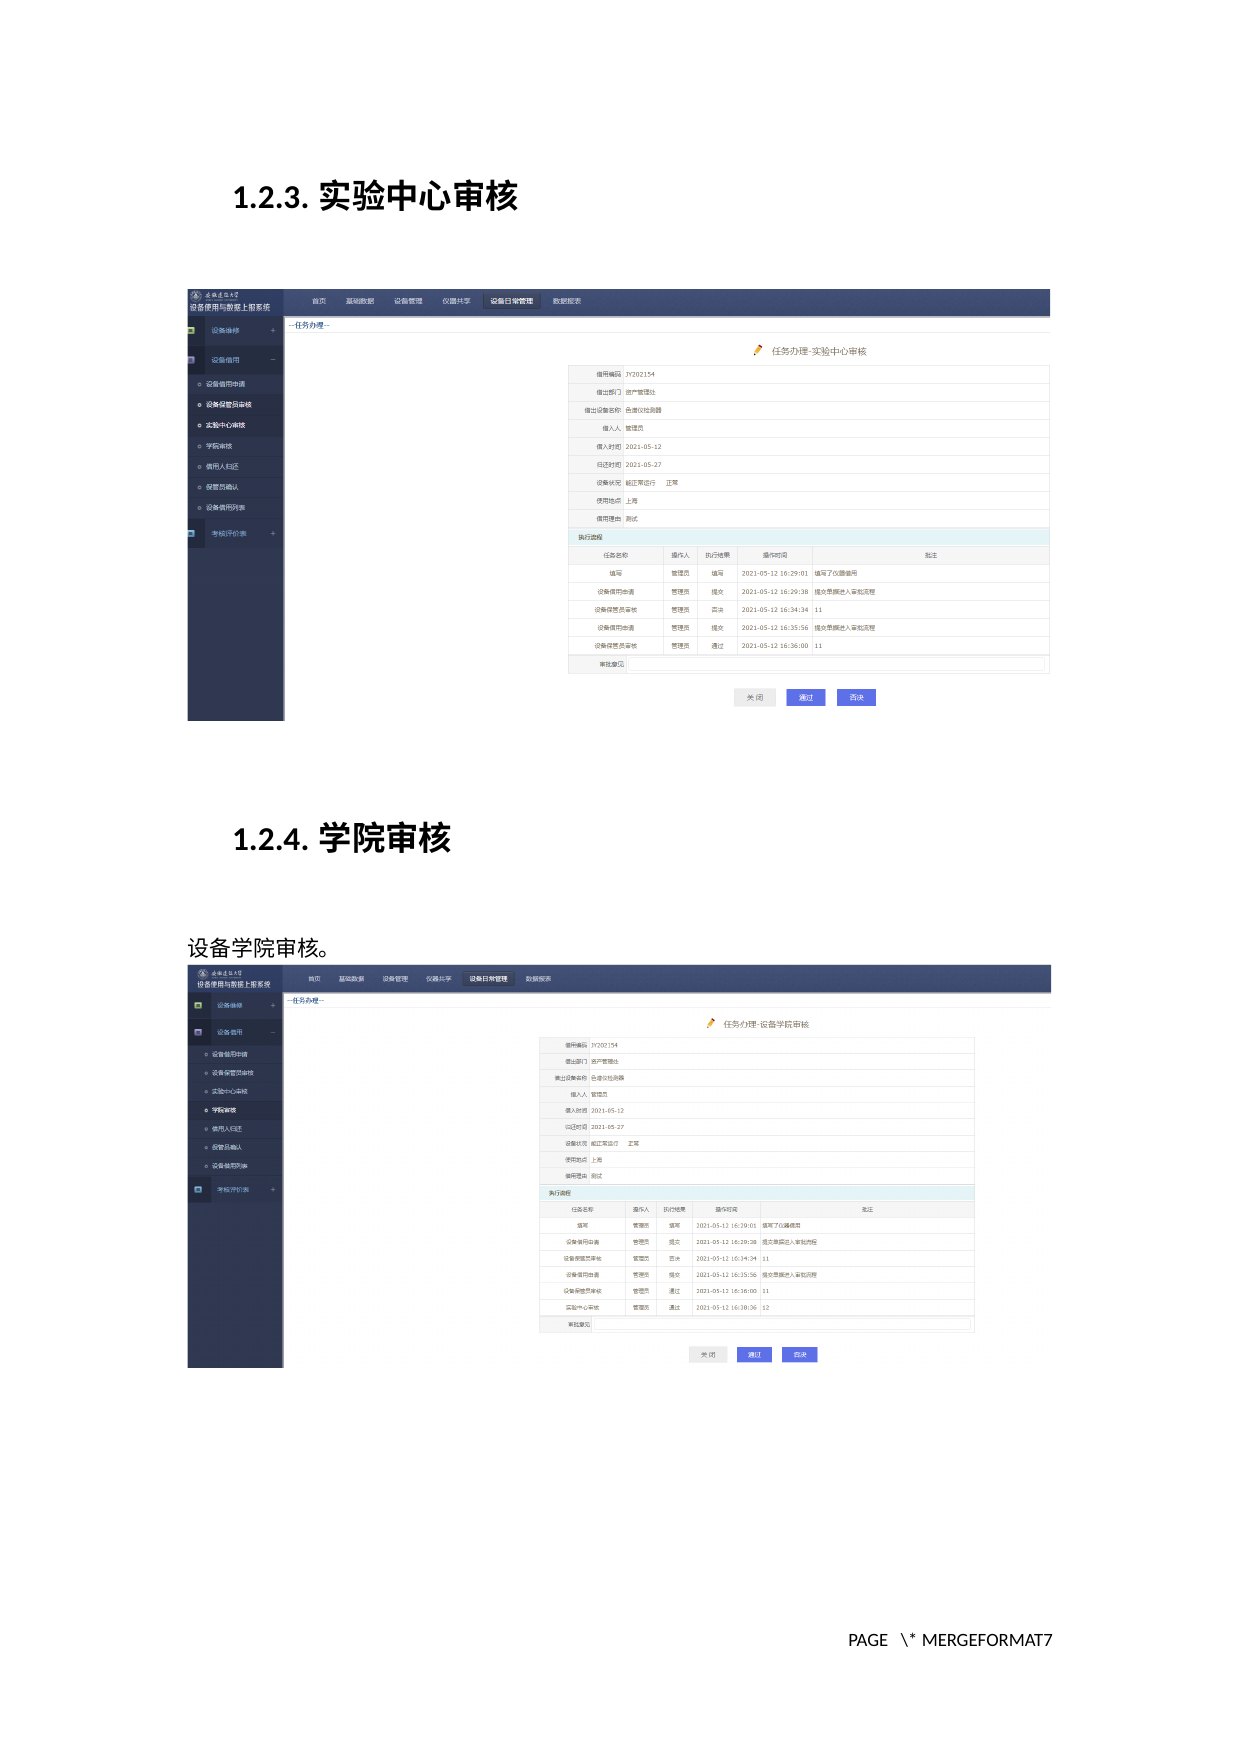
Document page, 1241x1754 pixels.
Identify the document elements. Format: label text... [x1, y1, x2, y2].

subtitle 学院审核 [232, 804, 1053, 869]
text 设备学院审核。 [187, 931, 1053, 963]
subtitle 实验中心审核 [232, 162, 1053, 227]
picture [187, 963, 1052, 1368]
picture [187, 289, 1051, 721]
